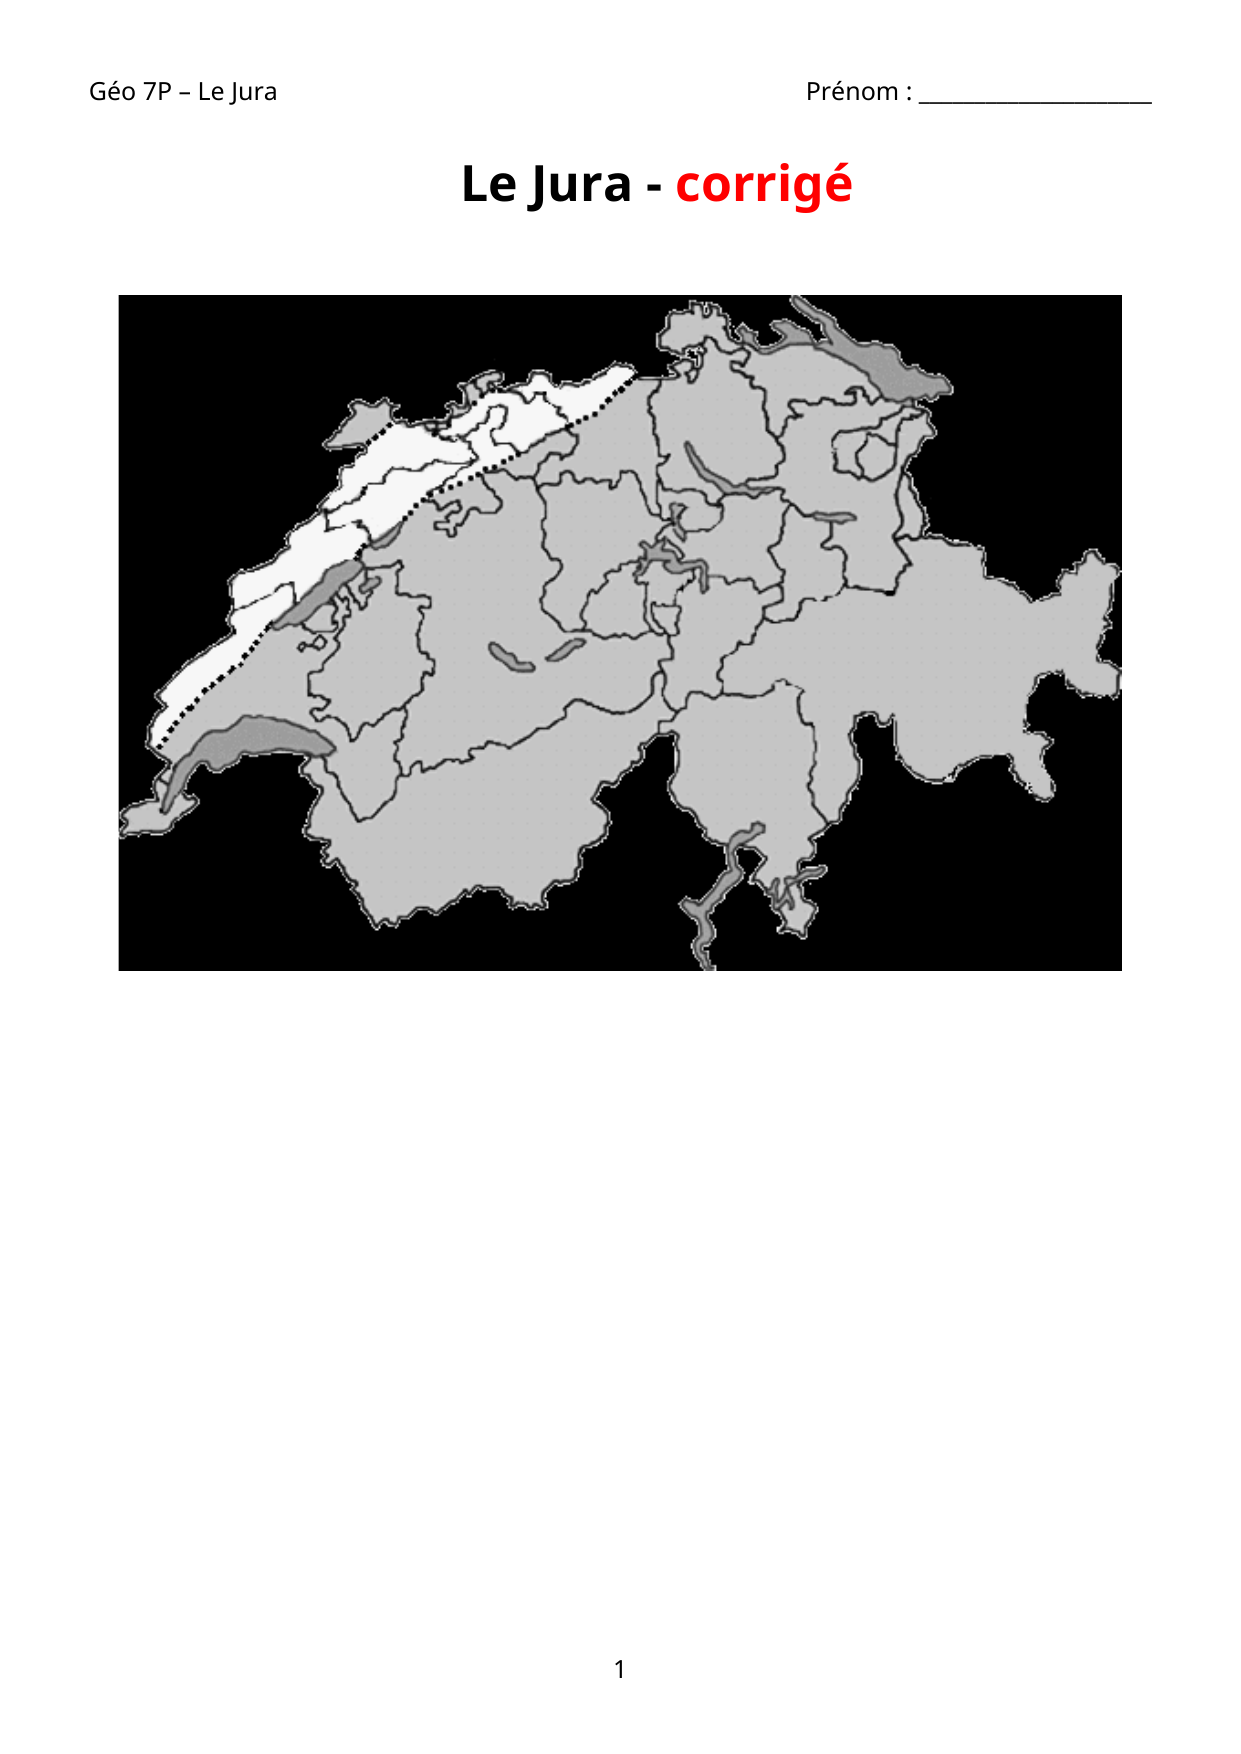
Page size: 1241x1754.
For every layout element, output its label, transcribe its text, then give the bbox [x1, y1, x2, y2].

text Le Jura - corrigé [89, 148, 1152, 216]
picture [118, 295, 1122, 971]
